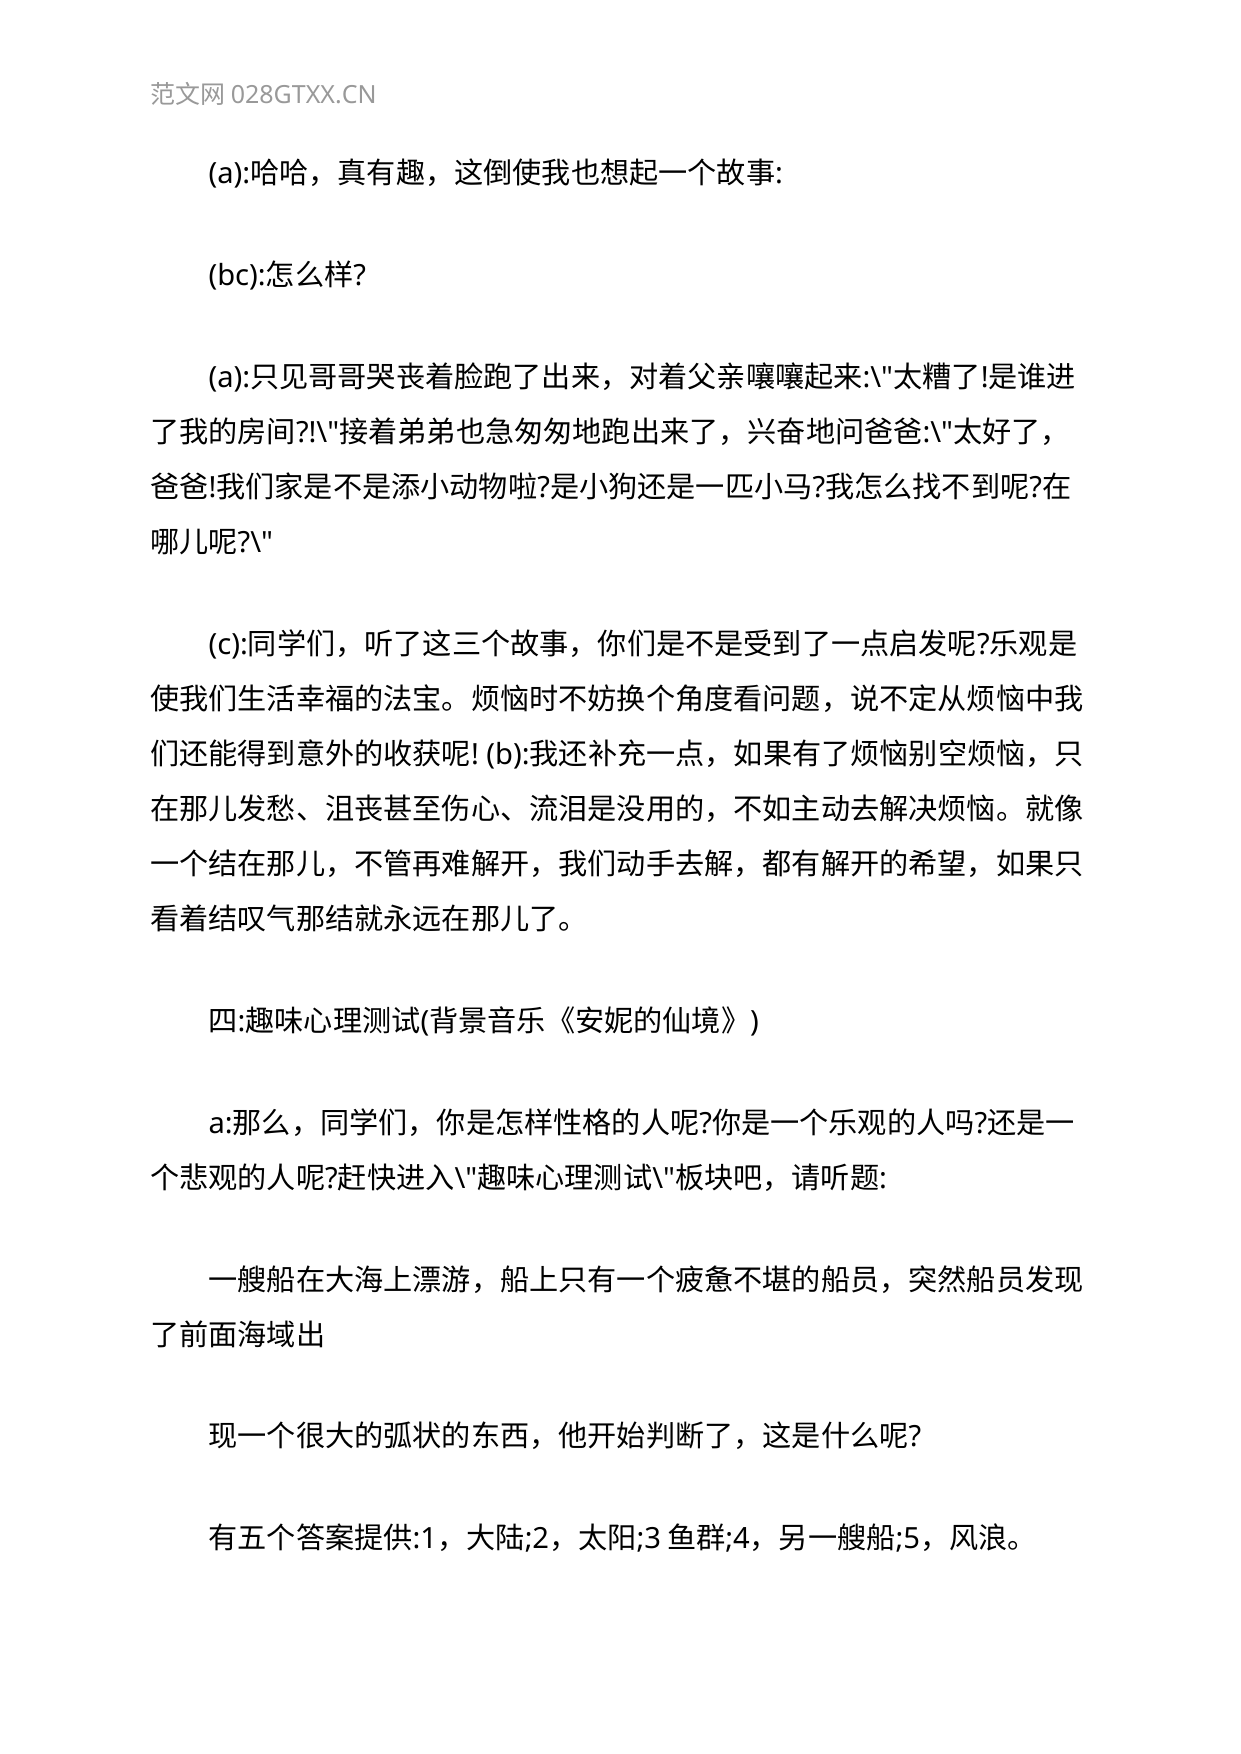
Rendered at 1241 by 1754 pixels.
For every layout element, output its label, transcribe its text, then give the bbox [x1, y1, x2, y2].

text (bc):怎么样? [150, 252, 1090, 294]
text 有五个答案提供:1，大陆;2，太阳;3鱼群;4，另一艘船;5，风浪。 [150, 1515, 1090, 1557]
text 一艘船在大海上漂游，船上只有一个疲惫不堪的船员，突然船员发现了前面海域出 [150, 1256, 1090, 1353]
text 现一个很大的弧状的东西，他开始判断了，这是什么呢? [150, 1413, 1090, 1455]
text (a):哈哈，真有趣，这倒使我也想起一个故事: [150, 150, 1090, 192]
text 四:趣味心理测试(背景音乐《安妮的仙境》) [150, 997, 1090, 1040]
text a:那么，同学们，你是怎样性格的人呢?你是一个乐观的人吗?还是一个悲观的人呢?赶快进入\"趣味心理测试\"板块吧，请听题: [150, 1099, 1090, 1197]
text (c):同学们，听了这三个故事，你们是不是受到了一点启发呢?乐观是使我们生活幸福的法宝。烦恼时不妨换个角度看问题，说不定从烦恼中我们还能得到意外的收获呢! (b):我还补充一点，如果有了烦恼别空烦恼，只在那儿发愁、沮丧甚至伤心、流泪是没用的，不如主动去解决烦恼。就像一个结在那儿，不管再难解开，我们动手去解，都有解开的希望，如果只看着结叹气那结就永远在那儿了。 [150, 621, 1090, 938]
text (a):只见哥哥哭丧着脸跑了出来，对着父亲嚷嚷起来:\"太糟了!是谁进了我的房间?!\"接着弟弟也急匆匆地跑出来了，兴奋地问爸爸:\"太好了，爸爸!我们家是不是添小动物啦?是小狗还是一匹小马?我怎么找不到呢?在哪儿呢?\" [150, 354, 1090, 561]
